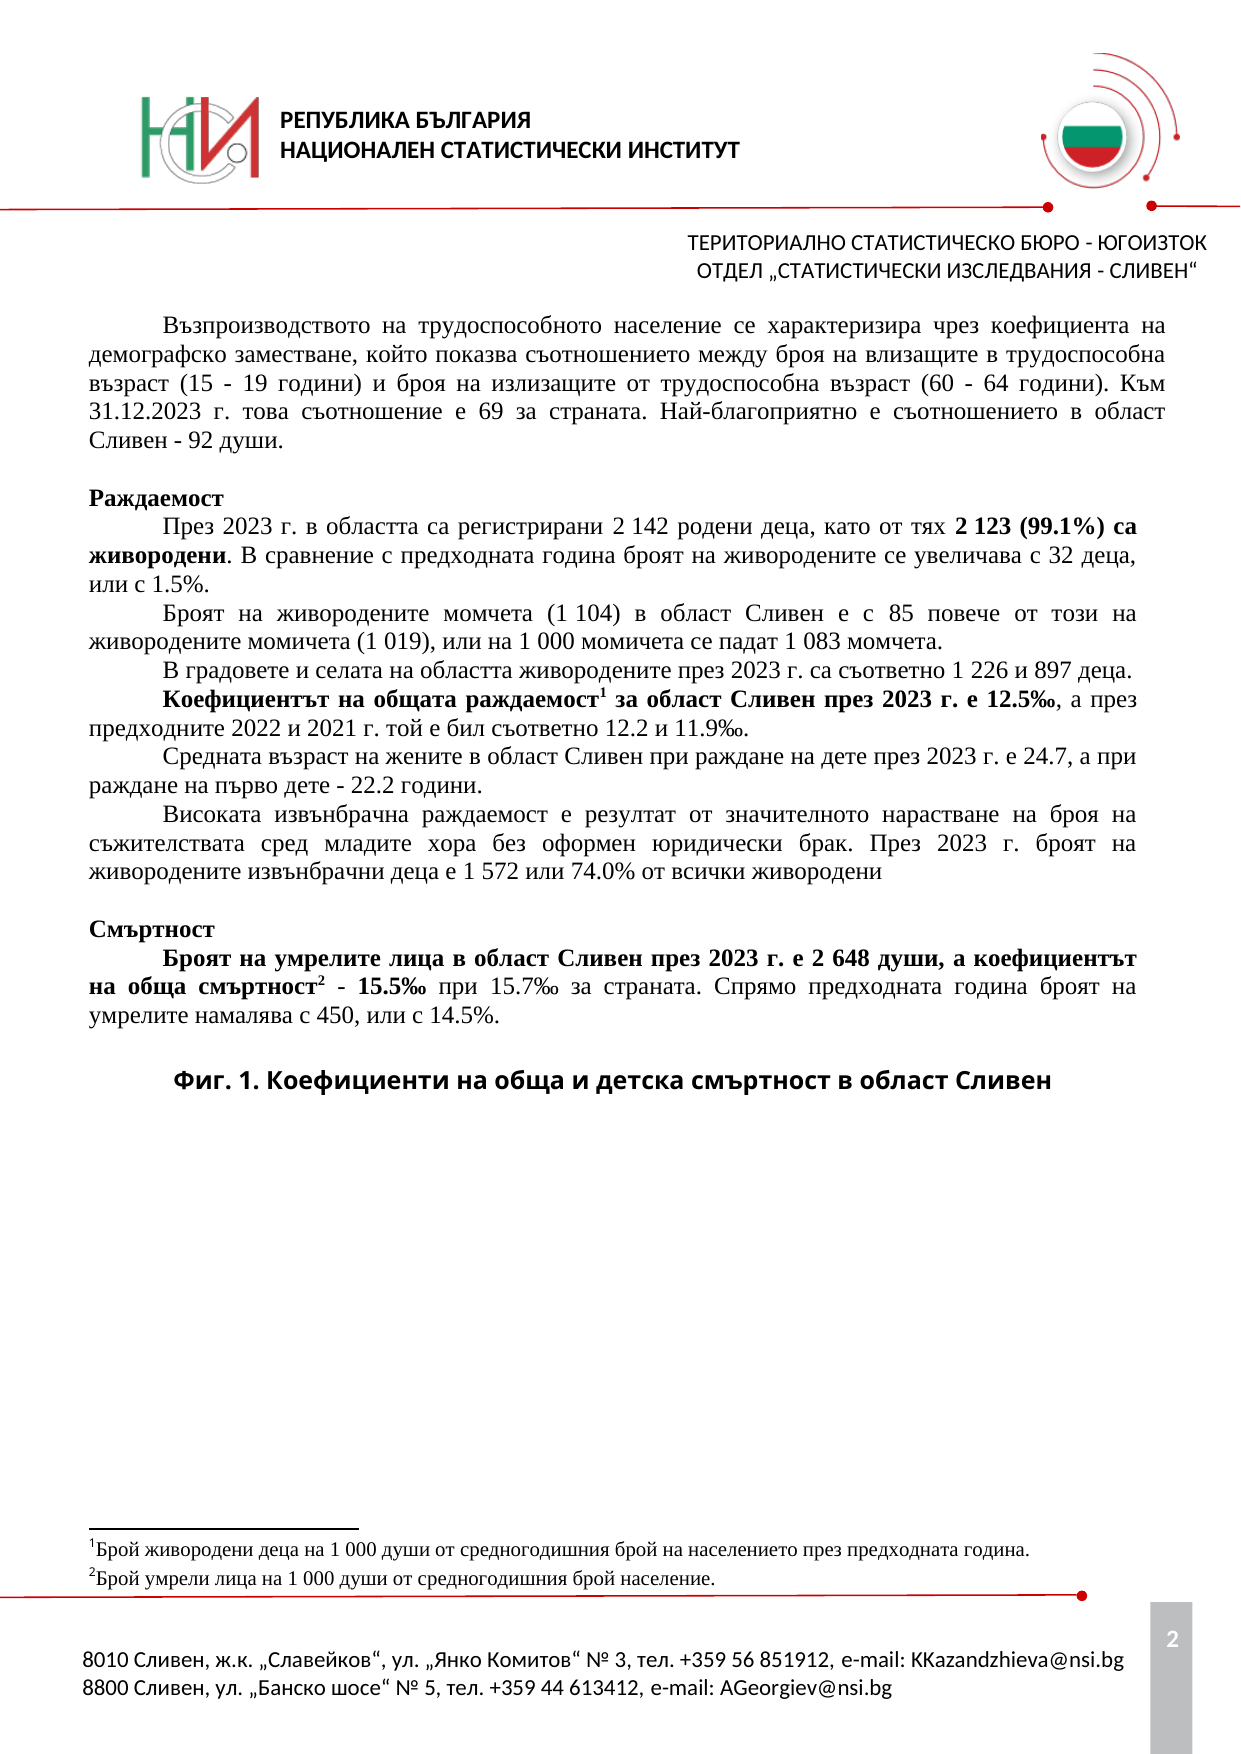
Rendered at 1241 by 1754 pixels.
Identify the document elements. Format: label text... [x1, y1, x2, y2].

picture [1150, 1602, 1193, 1754]
text Броят на умрелите лица в област Сливен през 2023 г. е 2 648 души, а коефициентът на обща смъртност - 15.5‰ при 15.7‰ за страната. Спрямо предходната година броят на умрелите намалява с 450, или с 14.5%. [89, 943, 1137, 1029]
text Коефициентът на общата раждаемост за област Сливен през 2023 г. е 12.5‰, а през предходните 2022 и 2021 г. той е бил съответно 12.2 и 11.9‰. [89, 684, 1137, 741]
picture [26, 96, 270, 229]
text Фиг. 1. Коефициенти на обща и детска смъртност в област Сливен [89, 1063, 1137, 1097]
text Средната възраст на жените в област Сливен при раждане на дете през 2023 г. е 24.7, а при раждане на първо дете - 22.2 години. [89, 741, 1137, 799]
text През 2023 г. в областта са регистрирани 2 142 родени деца, като от тях 2 123 (99.1%) са живородени. В сравнение с предходната година броят на живородените се увеличава с 32 деца, или с 1.5%. [89, 511, 1137, 598]
picture [1041, 53, 1180, 191]
text В градовете и селата на областта живородените през 2023 г. са съответно 1 226 и 897 деца. [89, 655, 1137, 684]
text Раждаемост [89, 483, 1167, 511]
text Възпроизводството на трудоспособното население се характеризира чрез коефициента на демографско заместване, който показва съотношението между броя на влизащите в трудоспособна възраст (15 - 19 години) и броя на излизащите от трудоспособна възраст (60 - 64 години). Към 31.12.2023 г. това съотношение е 69 за страната. Най-благоприятно е съотношението в област Сливен - 92 души. [89, 310, 1167, 454]
text Смъртност [89, 914, 1137, 943]
text Броят на живородените момчета (1 104) в област Сливен е с 85 повече от този на живородените момичета (1 019), или на 1 000 момичета се падат 1 083 момчета. [89, 598, 1137, 655]
text Високата извънбрачна раждаемост е резултат от значителното нарастване на броя на съжителствата сред младите хора без оформен юридически брак. През 2023 г. броят на живородените извънбрачни деца е 1 572 или 74.0% от всички живородени [89, 799, 1137, 885]
